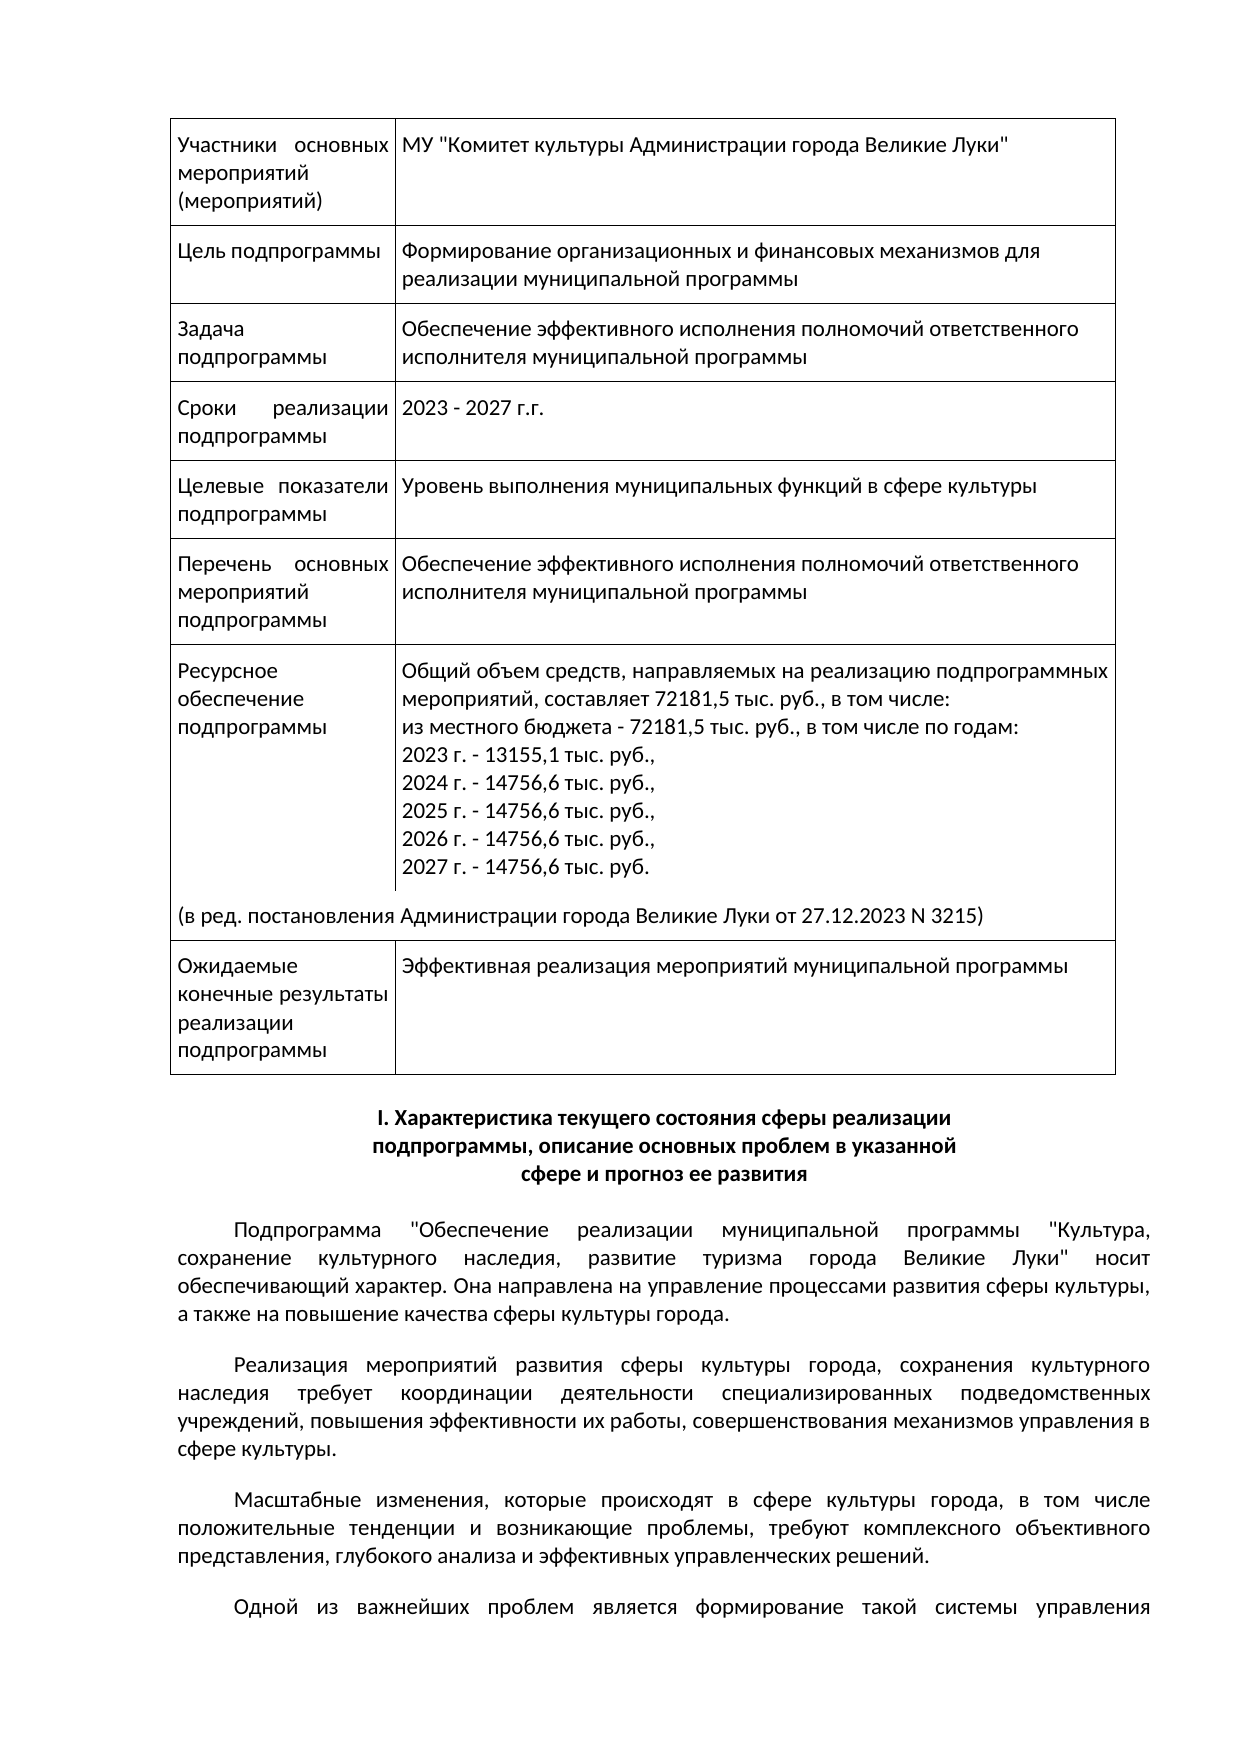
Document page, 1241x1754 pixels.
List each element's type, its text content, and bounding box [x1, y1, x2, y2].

table_cell Задача подпрограммы [171, 304, 395, 381]
title подпрограммы, описание основных проблем в указанной [177, 1131, 1152, 1159]
title I. Характеристика текущего состояния сферы реализации [177, 1103, 1152, 1131]
table_cell Ресурсное обеспечение подпрограммы [171, 645, 395, 891]
text Подпрограмма "Обеспечение реализации муниципальной программы "Культура, сохранение культурного наследия, развитие туризма города Великие Луки" носит обеспечивающий характер. Она направлена на управление процессами развития сферы культуры, а также на повышение качества сферы культуры города. [177, 1215, 1152, 1327]
text Масштабные изменения, которые происходят в сфере культуры города, в том числе положительные тенденции и возникающие проблемы, требуют комплексного объективного представления, глубокого анализа и эффективных управленческих решений. [177, 1485, 1152, 1569]
table_cell Ожидаемые конечные результаты реализации подпрограммы [171, 941, 395, 1074]
table_cell Уровень выполнения муниципальных функций в сфере культуры [396, 461, 1115, 538]
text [177, 1592, 1152, 1620]
title сфере и прогноз ее развития [177, 1159, 1152, 1187]
table_cell Цель подпрограммы [171, 226, 395, 303]
table_cell Перечень основных мероприятий подпрограммы [171, 539, 395, 644]
table_cell Обеспечение эффективного исполнения полномочий ответственного исполнителя муниципальной программы [396, 539, 1115, 644]
table_cell (в ред. постановления Администрации города Великие Луки от 27.12.2023 N 3215) [171, 891, 1115, 940]
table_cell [396, 119, 1115, 224]
table_cell Целевые показатели подпрограммы [171, 461, 395, 538]
text Реализация мероприятий развития сферы культуры города, сохранения культурного наследия требует координации деятельности специализированных подведомственных учреждений, повышения эффективности их работы, совершенствования механизмов управления в сфере культуры. [177, 1350, 1152, 1462]
table_cell 2023 - 2027 г.г. [396, 382, 1115, 459]
table_cell Сроки реализации подпрограммы [171, 382, 395, 459]
table_cell Обеспечение эффективного исполнения полномочий ответственного исполнителя муниципальной программы [396, 304, 1115, 381]
table_cell Формирование организационных и финансовых механизмов для реализации муниципальной программы [396, 226, 1115, 303]
table_cell Эффективная реализация мероприятий муниципальной программы [396, 941, 1115, 1074]
table_cell Участники основных мероприятий (мероприятий) [171, 119, 395, 224]
table_cell Общий объем средств, направляемых на реализацию подпрограммных мероприятий, составляет 72181,5 тыс. руб., в том числе: из местного бюджета - 72181,5 тыс. руб., в том числе по годам: 2023 г. - 13155,1 тыс. руб., 2024 г. - 14756,6 тыс. руб., 2025 г. - 14756,6 тыс. руб., 2026 г. - 14756,6 тыс. руб., 2027 г. - 14756,6 тыс. руб. [396, 645, 1115, 891]
